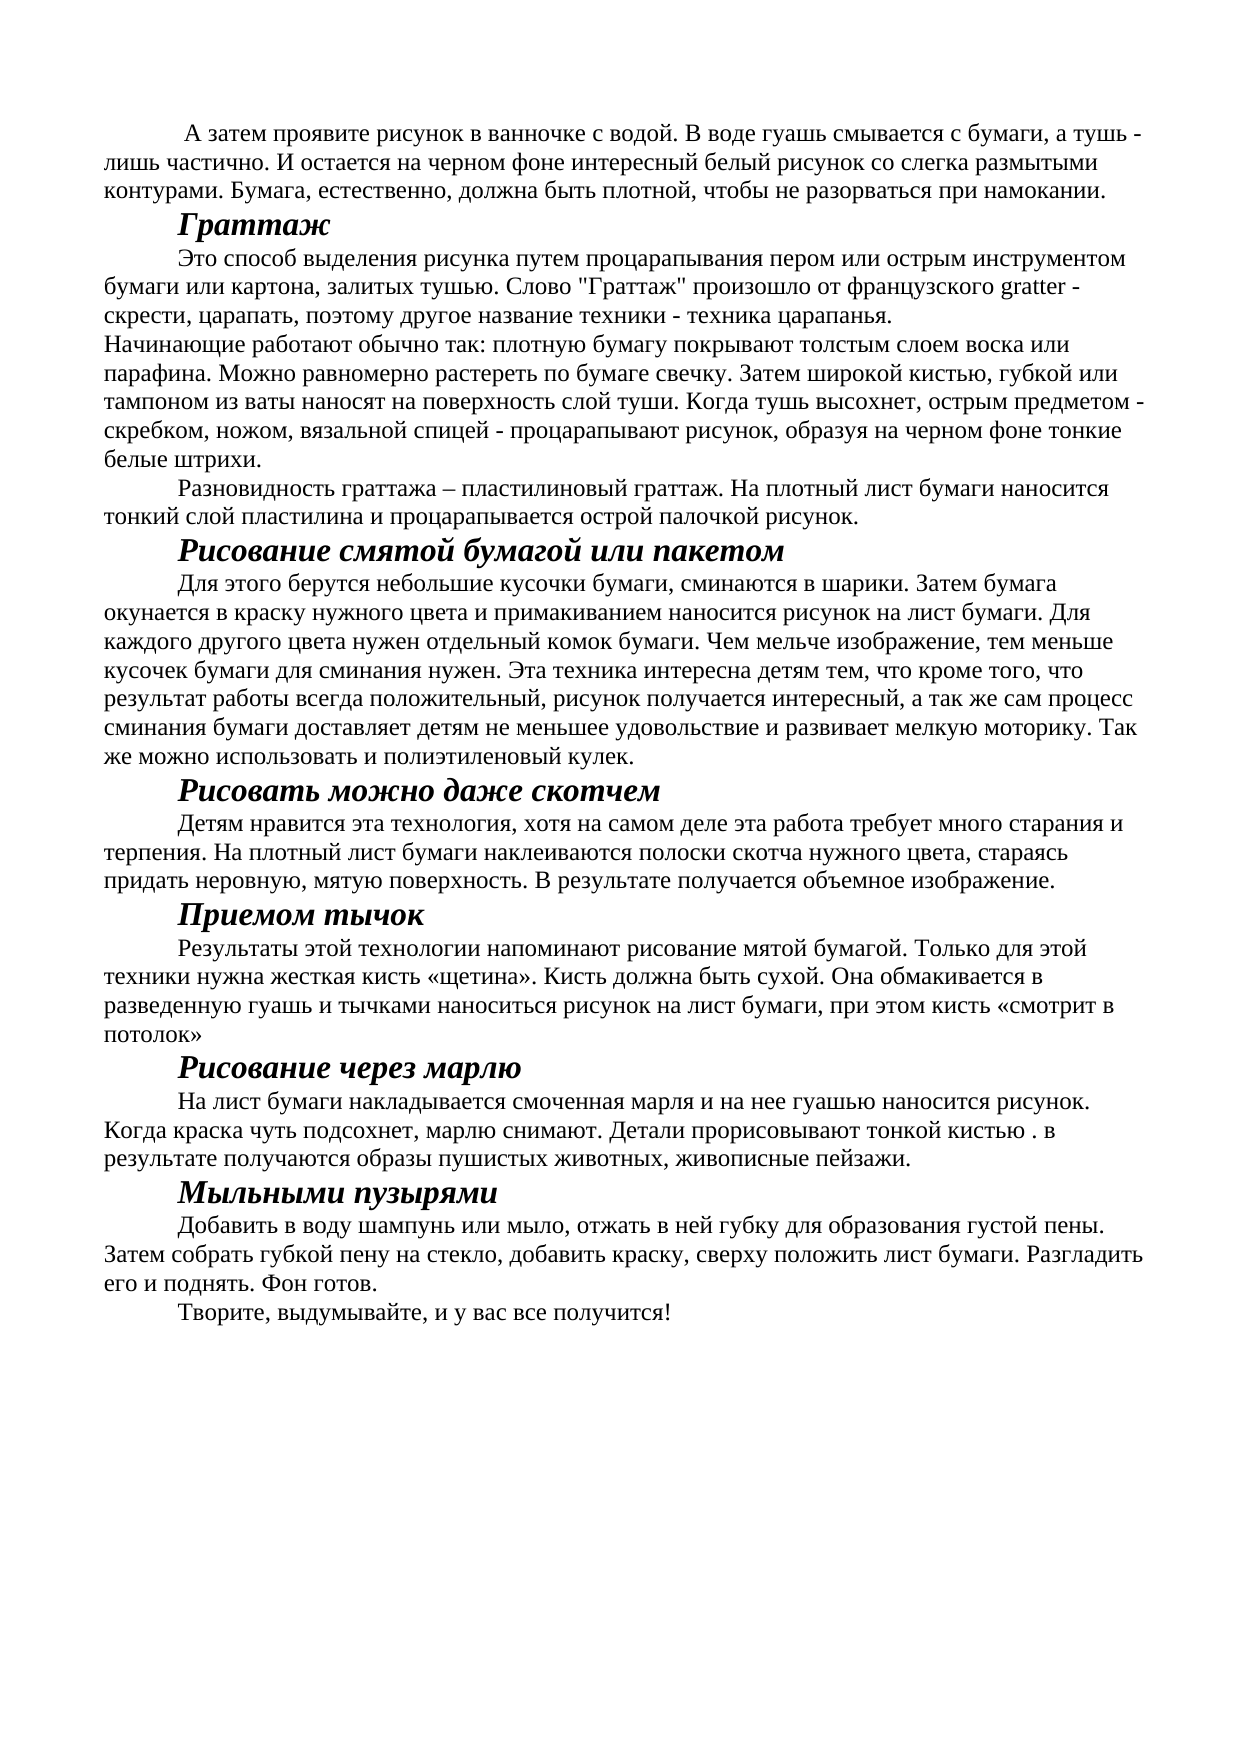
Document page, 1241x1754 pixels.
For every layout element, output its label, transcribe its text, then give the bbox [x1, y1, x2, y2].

text Рисование смятой бумагой или пакетом [103, 530, 1152, 568]
text Мыльными пузырями [103, 1172, 1152, 1211]
text Граттаж [103, 204, 1152, 243]
text Рисовать можно даже скотчем [103, 770, 1152, 808]
text Рисование через марлю [103, 1048, 1152, 1086]
text Детям нравится эта технология, хотя на самом деле эта работа требует много старания и терпения. На плотный лист бумаги наклеиваются полоски скотча нужного цвета, стараясь придать неровную, мятую поверхность. В результате получается объемное изображение. [103, 808, 1152, 894]
text Добавить в воду шампунь или мыло, отжать в ней губку для образования густой пены. Затем собрать губкой пену на стекло, добавить краску, сверху положить лист бумаги. Разгладить его и поднять. Фон готов. [103, 1211, 1152, 1297]
text Разновидность граттажа – пластилиновый граттаж. На плотный лист бумаги наносится тонкий слой пластилина и процарапывается острой палочкой рисунок. [103, 473, 1152, 530]
text Приемом тычок [103, 894, 1152, 933]
text Это способ выделения рисунка путем процарапывания пером или острым инструментом бумаги или картона, залитых тушью. Слово "Граттаж" произошло от французского gratter - скрести, царапать, поэтому другое название техники - техника царапанья. Начинающие работают обычно так: плотную бумагу покрывают толстым слоем воска или парафина. Можно равномерно растереть по бумаге свечку. Затем широкой кистью, губкой или тампоном из ваты наносят на поверхность слой туши. Когда тушь высохнет, острым предметом - скребком, ножом, вязальной спицей - процарапывают рисунок, образуя на черном фоне тонкие белые штрихи. [103, 243, 1152, 473]
text Результаты этой технологии напоминают рисование мятой бумагой. Только для этой техники нужна жесткая кисть «щетина». Кисть должна быть сухой. Она обмакивается в разведенную гуашь и тычками наноситься рисунок на лист бумаги, при этом кисть «смотрит в потолок» [103, 933, 1152, 1048]
text Творите, выдумывайте, и у вас все получится! [103, 1297, 1152, 1326]
text На лист бумаги накладывается смоченная марля и на нее гуашью наносится рисунок. Когда краска чуть подсохнет, марлю снимают. Детали прорисовывают тонкой кистью . в результате получаются образы пушистых животных, живописные пейзажи. [103, 1086, 1152, 1172]
text Для этого берутся небольшие кусочки бумаги, сминаются в шарики. Затем бумага окунается в краску нужного цвета и примакиванием наносится рисунок на лист бумаги. Для каждого другого цвета нужен отдельный комок бумаги. Чем мельче изображение, тем меньше кусочек бумаги для сминания нужен. Эта техника интересна детям тем, что кроме того, что результат работы всегда положительный, рисунок получается интересный, а так же сам процесс сминания бумаги доставляет детям не меньшее удовольствие и развивает мелкую моторику. Так же можно использовать и полиэтиленовый кулек. [103, 568, 1152, 770]
text А затем проявите рисунок в ванночке с водой. В воде гуашь смывается с бумаги, а тушь - лишь частично. И остается на черном фоне интересный белый рисунок со слегка размытыми контурами. Бумага, естественно, должна быть плотной, чтобы не разорваться при намокании. [103, 118, 1152, 204]
